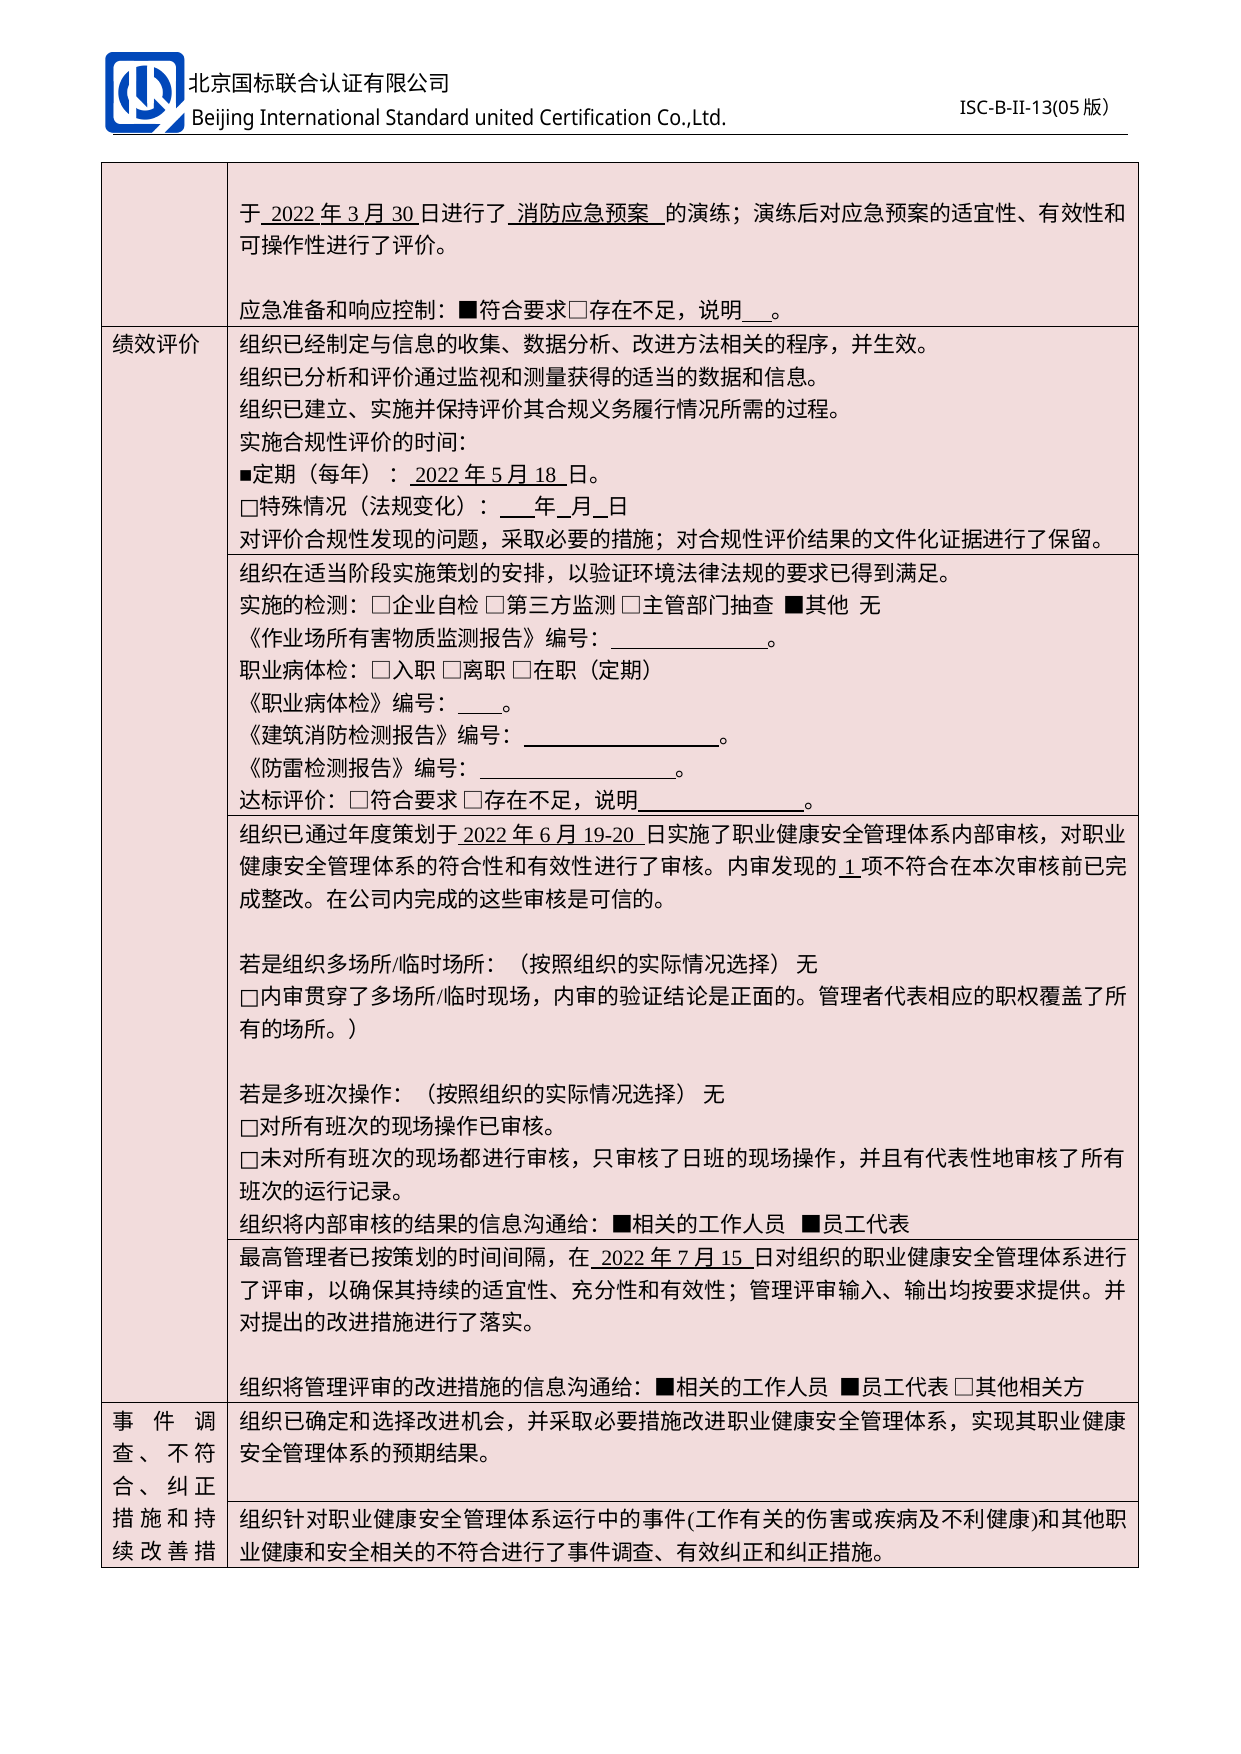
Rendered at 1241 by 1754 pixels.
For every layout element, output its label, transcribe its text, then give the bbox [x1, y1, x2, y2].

table_cell 绩效评价 [102, 327, 227, 1402]
table_cell 组织已通过年度策划于 2022 年 6 月 19-20 日实施了职业健康安全管理体系内部审核，对职业健康安全管理体系的符合性和有效性进行了审核。内审发现的 1 项不符合在本次审核前已完成整改。在公司内完成的这些审核是可信的。 若是组织多场所/临时场所：（按照组织的实际情况选择） 无 □内审贯穿了多场所/临时现场，内审的验证结论是正面的。管理者代表相应的职权覆盖了所有的场所。） 若是多班次操作：（按照组织的实际情况选择） 无 □对所有班次的现场操作已审核。 □未对所有班次的现场都进行审核，只审核了日班的现场操作，并且有代表性地审核了所有班次的运行记录。 组织将内部审核的结果的信息沟通给：■相关的工作人员 ■员工代表 [228, 816, 1138, 1239]
table_cell 组织在适当阶段实施策划的安排，以验证环境法律法规的要求已得到满足。 实施的检测：□企业自检 □第三方监测 □主管部门抽查 ■其他 无 《作业场所有害物质监测报告》编号： 。 职业病体检：□入职 □离职 □在职（定期） 《职业病体检》编号： 。 《建筑消防检测报告》编号： 。 《防雷检测报告》编号： 。 达标评价：□符合要求 □存在不足，说明 。 [228, 555, 1138, 815]
table_cell 事件调查、不符合、纠正措施和持续改善措施 [102, 1403, 227, 1567]
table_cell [228, 1502, 1138, 1567]
table_cell 组织已经制定与信息的收集、数据分析、改进方法相关的程序，并生效。 组织已分析和评价通过监视和测量获得的适当的数据和信息。 组织已建立、实施并保持评价其合规义务履行情况所需的过程。 实施合规性评价的时间： ■定期（每年） ： 2022 年 5 月 18 日。 □特殊情况（法规变化）： 年 月 日 对评价合规性发现的问题，采取必要的措施；对合规性评价结果的文件化证据进行了保留。 [228, 327, 1138, 554]
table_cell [228, 163, 1138, 326]
picture [105, 52, 185, 133]
table_cell 最高管理者已按策划的时间间隔，在 2022 年 7 月15 日对组织的职业健康安全管理体系进行了评审，以确保其持续的适宜性、充分性和有效性；管理评审输入、输出均按要求提供。并对提出的改进措施进行了落实。 组织将管理评审的改进措施的信息沟通给：■相关的工作人员 ■员工代表 □其他相关方 [228, 1240, 1138, 1402]
table_cell 组织已确定和选择改进机会，并采取必要措施改进职业健康安全管理体系，实现其职业健康安全管理体系的预期结果。 [228, 1403, 1138, 1501]
